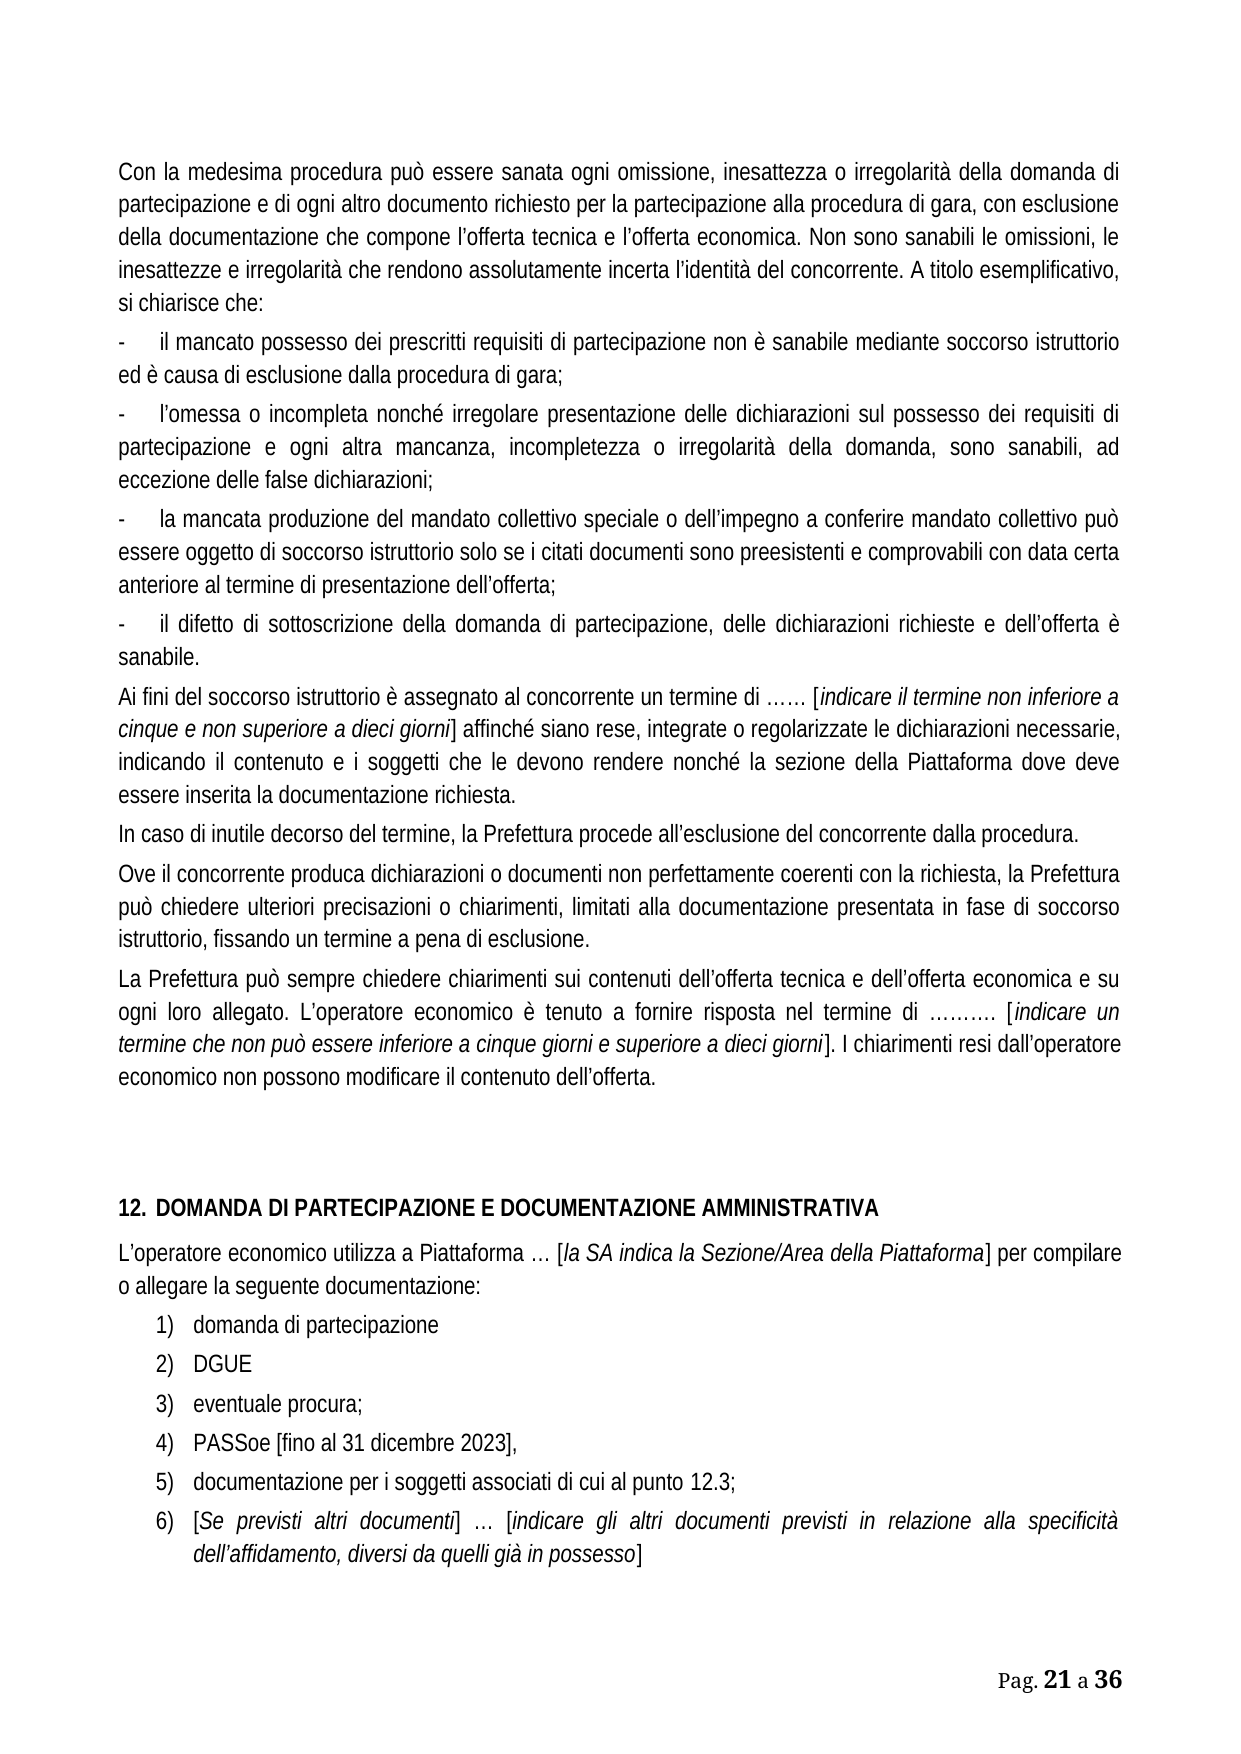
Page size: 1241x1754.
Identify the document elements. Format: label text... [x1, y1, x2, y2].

text Con la medesima procedura può essere sanata ogni omissione, inesattezza o irregolarità della domanda di partecipazione e di ogni altro documento richiesto per la partecipazione alla procedura di gara, con esclusione della documentazione che compone l’offerta tecnica e l’offerta economica. Non sono sanabili le omissioni, le inesattezze e irregolarità che rendono assolutamente incerta l’identità del concorrente. A titolo esemplificativo, si chiarisce che: [118, 157, 1122, 317]
list documentazione per i soggetti associati di cui al punto 12.3; [156, 1467, 1122, 1496]
list domanda di partecipazione [156, 1310, 1122, 1339]
text - la mancata produzione del mandato collettivo speciale o dell’impegno a conferire mandato collettivo può essere oggetto di soccorso istruttorio solo se i citati documenti sono preesistenti e comprovabili con data certa anteriore al termine di presentazione dell’offerta; [118, 504, 1122, 599]
text - il mancato possesso dei prescritti requisiti di partecipazione non è sanabile mediante soccorso istruttorio ed è causa di esclusione dalla procedura di gara; [118, 327, 1122, 389]
list eventuale procura; [156, 1389, 1122, 1417]
list [Se previsti altri documenti] … [indicare gli altri documenti previsti in relazione alla specificità dell’affidamento, diversi da quelli già in possesso] [156, 1506, 1122, 1568]
text In caso di inutile decorso del termine, la Prefettura procede all’esclusione del concorrente dalla procedura. [118, 819, 1122, 848]
text - l’omessa o incompleta nonché irregolare presentazione delle dichiarazioni sul possesso dei requisiti di partecipazione e ogni altra mancanza, incompletezza o irregolarità della domanda, sono sanabili, ad eccezione delle false dichiarazioni; [118, 399, 1122, 494]
list PASSoe [fino al 31 dicembre 2023], [156, 1428, 1122, 1456]
text - il difetto di sottoscrizione della domanda di partecipazione, delle dichiarazioni richieste e dell’offerta è sanabile. [118, 609, 1122, 671]
list DGUE [156, 1349, 1122, 1378]
subtitle DOMANDA DI PARTECIPAZIONE E DOCUMENTAZIONE AMMINISTRATIVA [118, 1193, 1122, 1221]
text La Prefettura può sempre chiedere chiarimenti sui contenuti dell’offerta tecnica e dell’offerta economica e su ogni loro allegato. L’operatore economico è tenuto a fornire risposta nel termine di ………. [indicare un termine che non può essere inferiore a cinque giorni e superiore a dieci giorni]. I chiarimenti resi dall’operatore economico non possono modificare il contenuto dell’offerta. [118, 964, 1122, 1091]
text Ai fini del soccorso istruttorio è assegnato al concorrente un termine di …… [indicare il termine non inferiore a cinque e non superiore a dieci giorni] affinché siano rese, integrate o regolarizzate le dichiarazioni necessarie, indicando il contenuto e i soggetti che le devono rendere nonché la sezione della Piattaforma dove deve essere inserita la documentazione richiesta. [118, 682, 1122, 809]
text Ove il concorrente produca dichiarazioni o documenti non perfettamente coerenti con la richiesta, la Prefettura può chiedere ulteriori precisazioni o chiarimenti, limitati alla documentazione presentata in fase di soccorso istruttorio, fissando un termine a pena di esclusione. [118, 859, 1122, 953]
text L’operatore economico utilizza a Piattaforma … [la SA indica la Sezione/Area della Piattaforma] per compilare o allegare la seguente documentazione: [118, 1238, 1122, 1300]
